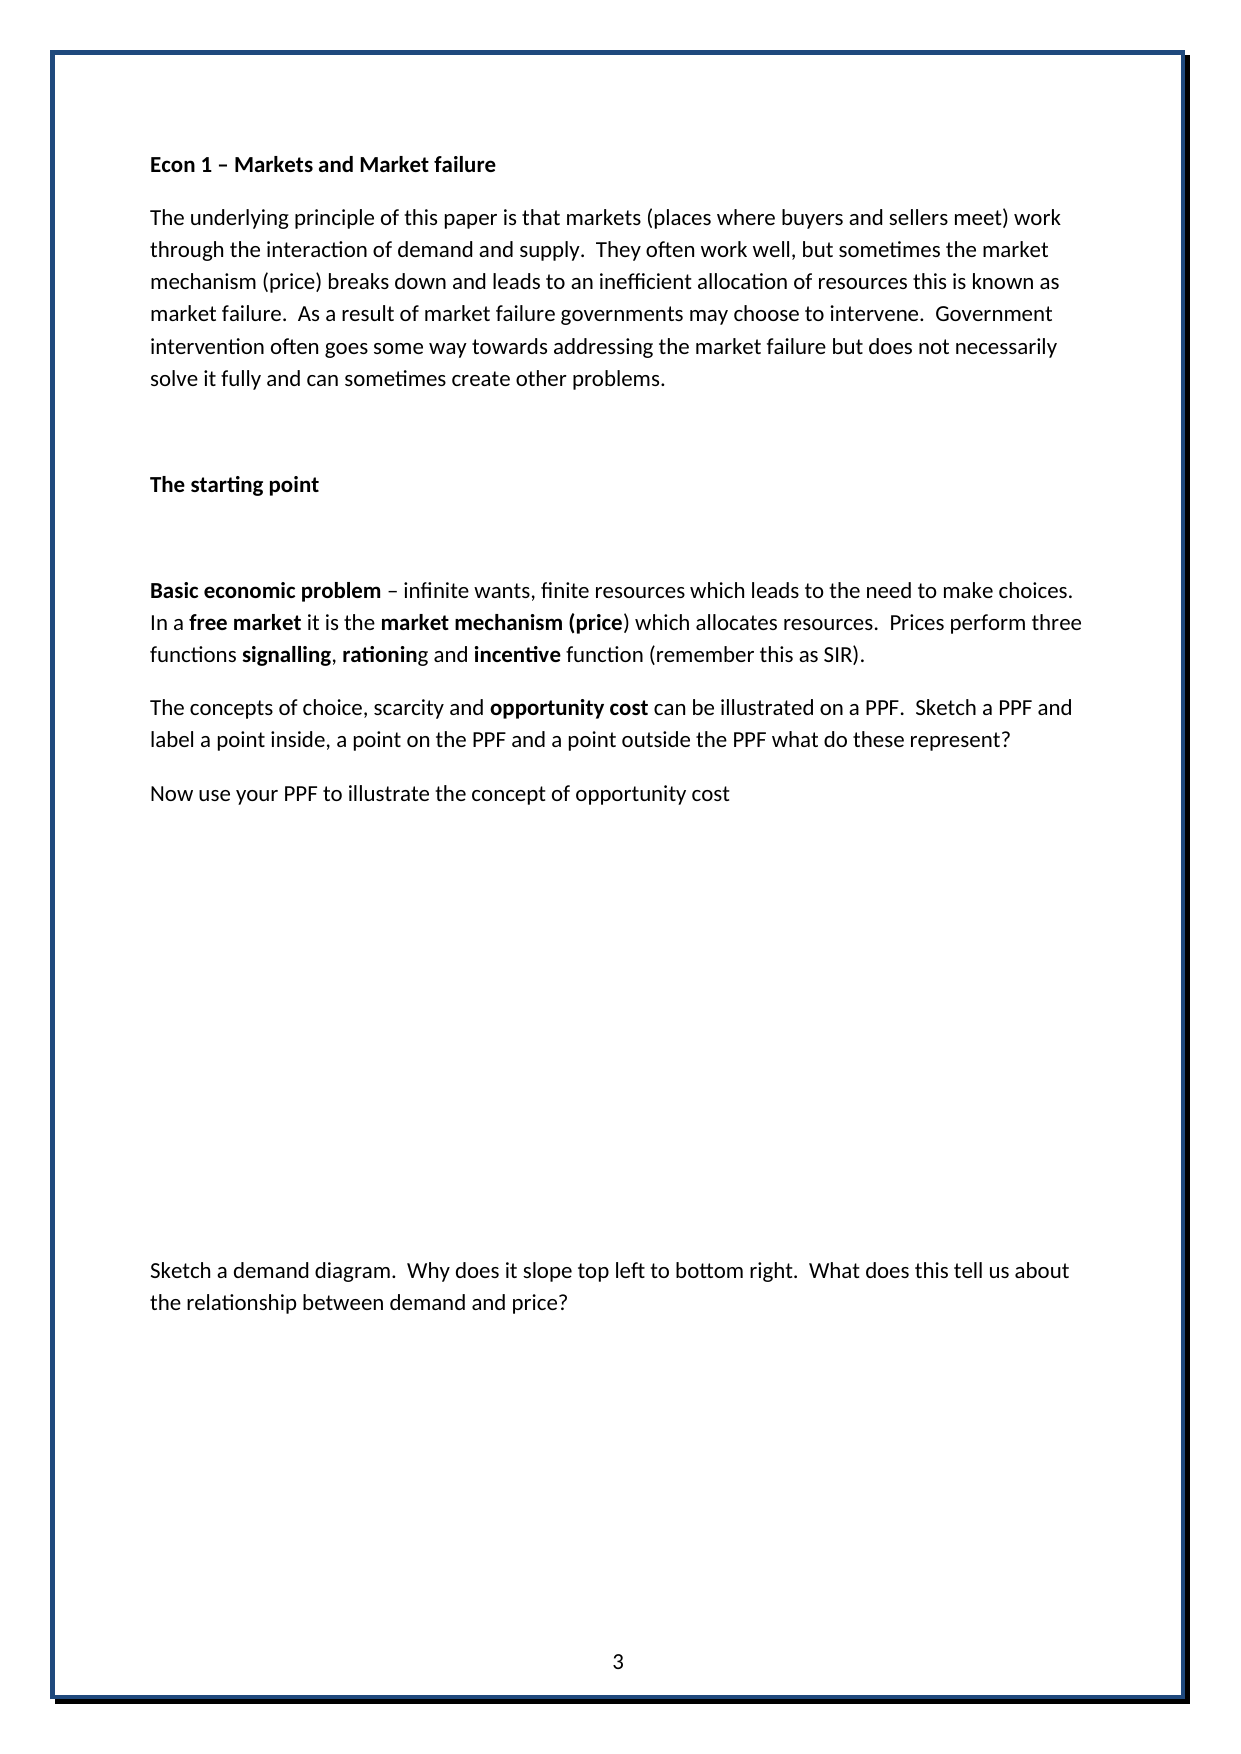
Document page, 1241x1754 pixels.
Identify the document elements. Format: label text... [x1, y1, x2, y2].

text Now use your PPF to illustrate the concept of opportunity cost [150, 779, 1086, 807]
text The underlying principle of this paper is that markets (places where buyers and sellers meet) work through the interaction of demand and supply. They often work well, but sometimes the market mechanism (price) breaks down and leads to an inefficient allocation of resources this is known as market failure. As a result of market failure governments may choose to intervene. Government intervention often goes some way towards addressing the market failure but does not necessarily solve it fully and can sometimes create other problems. [150, 203, 1086, 392]
text The concepts of choice, scarcity and opportunity cost can be illustrated on a PPF. Sketch a PPF and label a point inside, a point on the PPF and a point outside the PPF what do these represent? [150, 693, 1086, 754]
text Basic economic problem – infinite wants, finite resources which leads to the need to make choices. In a free market it is the market mechanism (price) which allocates resources. Prices perform three functions signalling, rationing and incentive function (remember this as SIR). [150, 576, 1086, 668]
text The starting point [150, 470, 1086, 498]
text Sketch a demand diagram. Why does it slope top left to bottom right. What does this tell us about the relationship between demand and price? [150, 1256, 1086, 1316]
text Econ 1 – Markets and Market failure [150, 150, 1086, 178]
